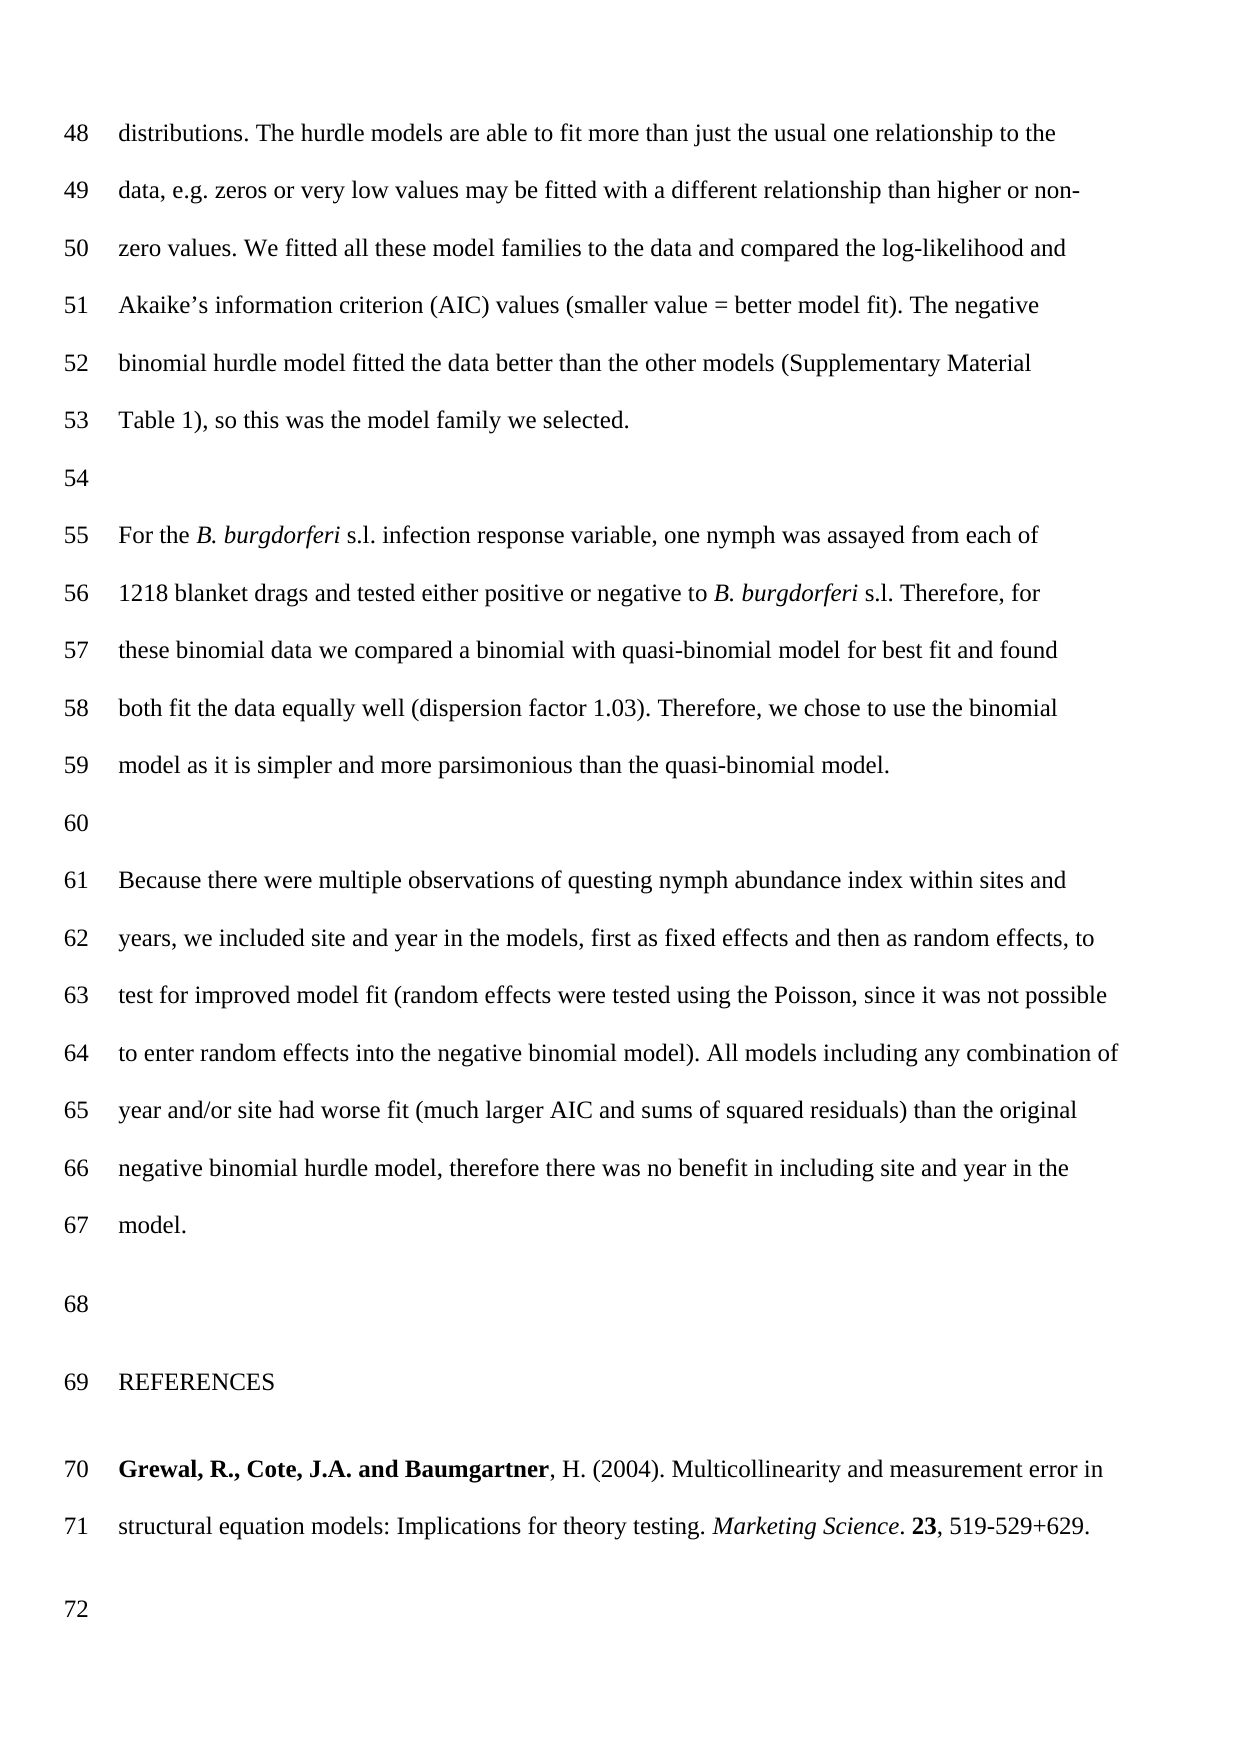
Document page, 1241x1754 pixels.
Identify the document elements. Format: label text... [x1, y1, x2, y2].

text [118, 118, 1093, 434]
text REFERENCES [118, 1367, 1093, 1396]
text Because there were multiple observations of questing nymph abundance index within sites and years, we included site and year in the models, first as fixed effects and then as random effects, to test for improved model fit (random effects were tested using the Poisson, since it was not possible to enter random effects into the negative binomial model). All models including any combination of year and/or site had worse fit (much larger AIC and sums of squared residuals) than the original negative binomial hurdle model, therefore there was no benefit in including site and year in the model. [118, 866, 1122, 1239]
text For the B. burgdorferi s.l. infection response variable, one nymph was assayed from each of 1218 blanket drags and tested either positive or negative to B. burgdorferi s.l. Therefore, for these binomial data we compared a binomial with quasi-binomial model for best fit and found both fit the data equally well (dispersion factor 1.03). Therefore, we chose to use the binomial model as it is simpler and more parsimonious than the quasi-binomial model. [118, 521, 1093, 779]
text Grewal, R., Cote, J.A. and Baumgartner, H. (2004). Multicollinearity and measurement error in structural equation models: Implications for theory testing. Marketing Science. 23, 519-529+629. [118, 1454, 1122, 1540]
